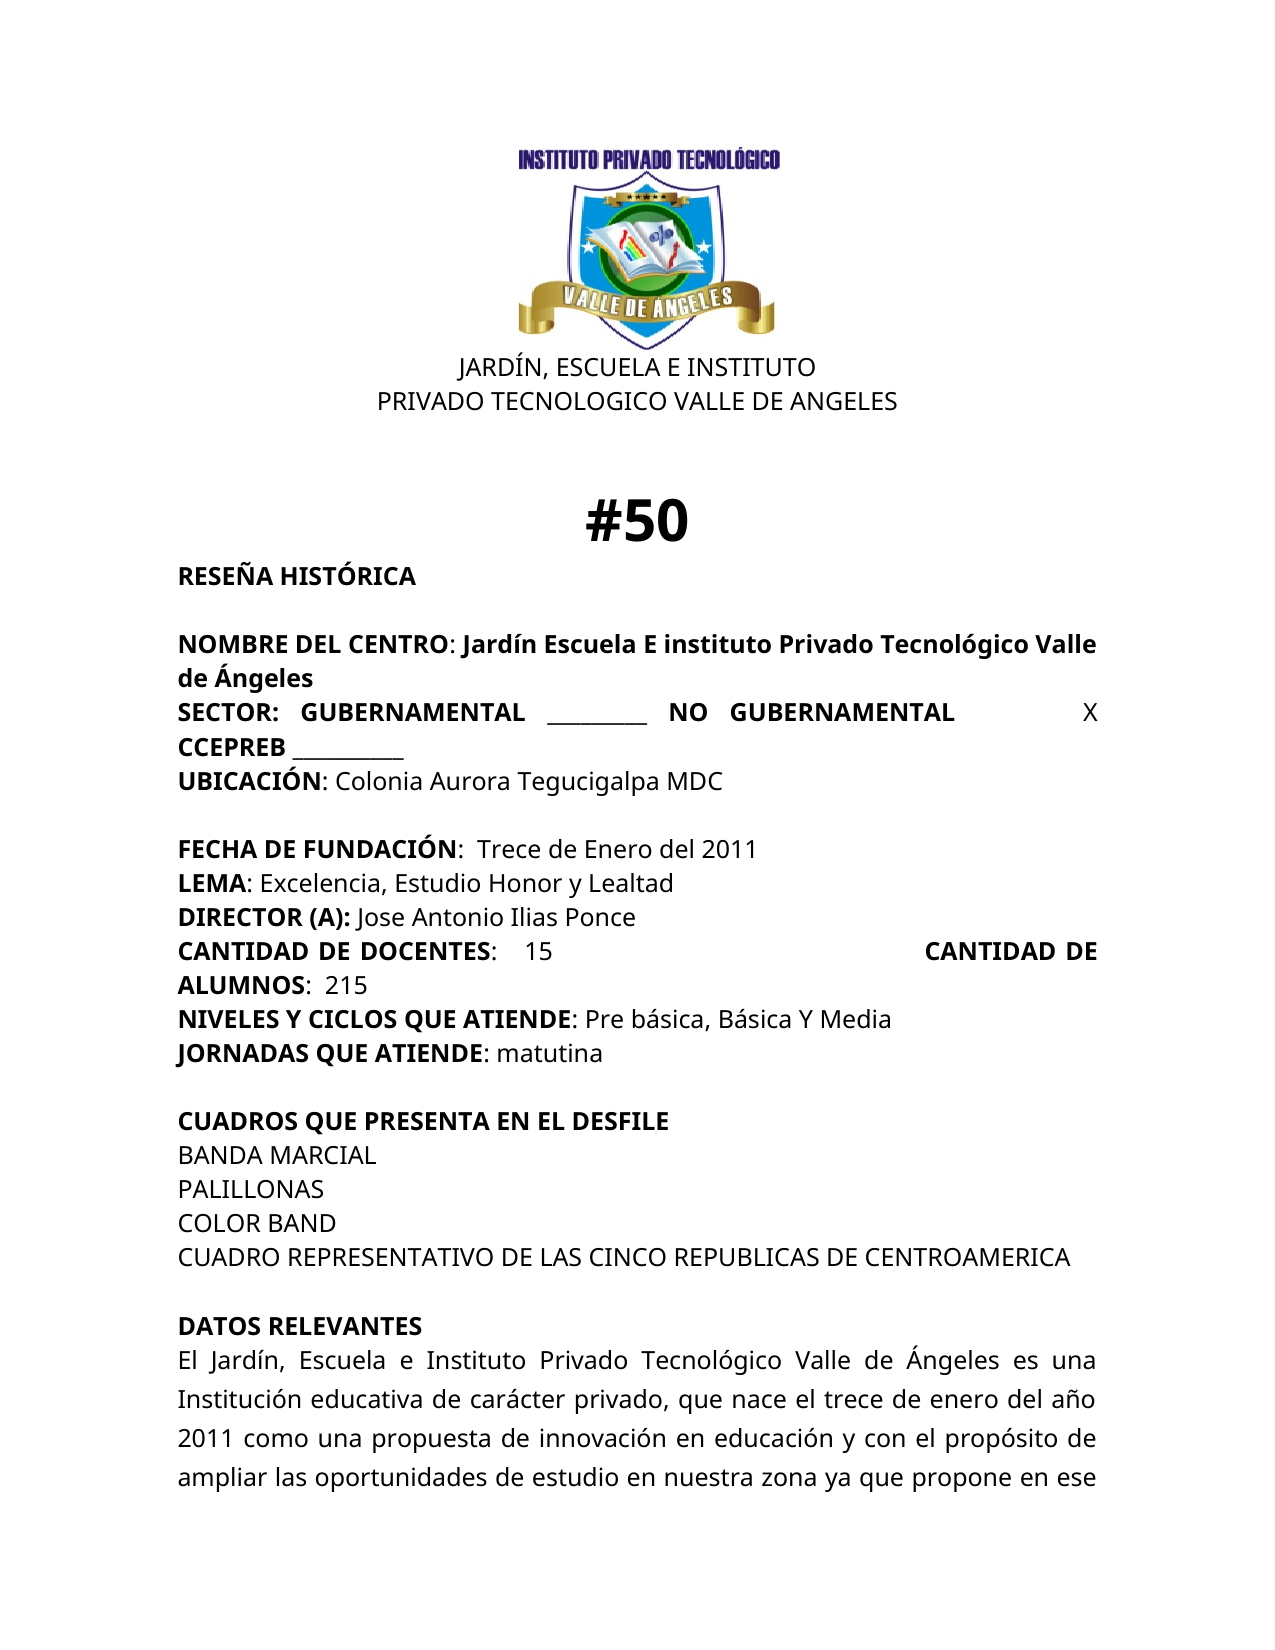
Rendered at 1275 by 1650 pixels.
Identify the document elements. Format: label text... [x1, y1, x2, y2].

text SECTOR: GUBERNAMENTAL _________ NO GUBERNAMENTAL X CCEPREB __________ [177, 695, 1098, 763]
text JARDÍN, ESCUELA E INSTITUTO [177, 148, 1098, 383]
text #50 [177, 479, 1098, 559]
text FECHA DE FUNDACIÓN: Trece de Enero del 2011 [177, 831, 1098, 865]
text BANDA MARCIAL [177, 1138, 1098, 1172]
text PALILLONAS [177, 1172, 1098, 1206]
picture [518, 147, 780, 350]
text LEMA: Excelencia, Estudio Honor y Lealtad [177, 865, 1098, 899]
text COLOR BAND [177, 1206, 1098, 1240]
text JORNADAS QUE ATIENDE: matutina [177, 1036, 1098, 1070]
text NIVELES Y CICLOS QUE ATIENDE: Pre básica, Básica Y Media [177, 1002, 1098, 1036]
text CANTIDAD DE DOCENTES: 15 CANTIDAD DE ALUMNOS: 215 [177, 933, 1098, 1002]
text CUADROS QUE PRESENTA EN EL DESFILE [177, 1104, 1098, 1138]
text DATOS RELEVANTES [177, 1308, 1098, 1342]
text UBICACIÓN: Colonia Aurora Tegucigalpa MDC [177, 763, 1098, 797]
text PRIVADO TECNOLOGICO VALLE DE ANGELES [177, 383, 1098, 417]
text CUADRO REPRESENTATIVO DE LAS CINCO REPUBLICAS DE CENTROAMERICA [177, 1240, 1098, 1274]
text NOMBRE DEL CENTRO: Jardín Escuela E instituto Privado Tecnológico Valle de Ángeles [177, 627, 1098, 695]
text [177, 1342, 1098, 1494]
text RESEÑA HISTÓRICA [177, 559, 1098, 593]
text DIRECTOR (A): Jose Antonio Ilias Ponce [177, 899, 1098, 933]
